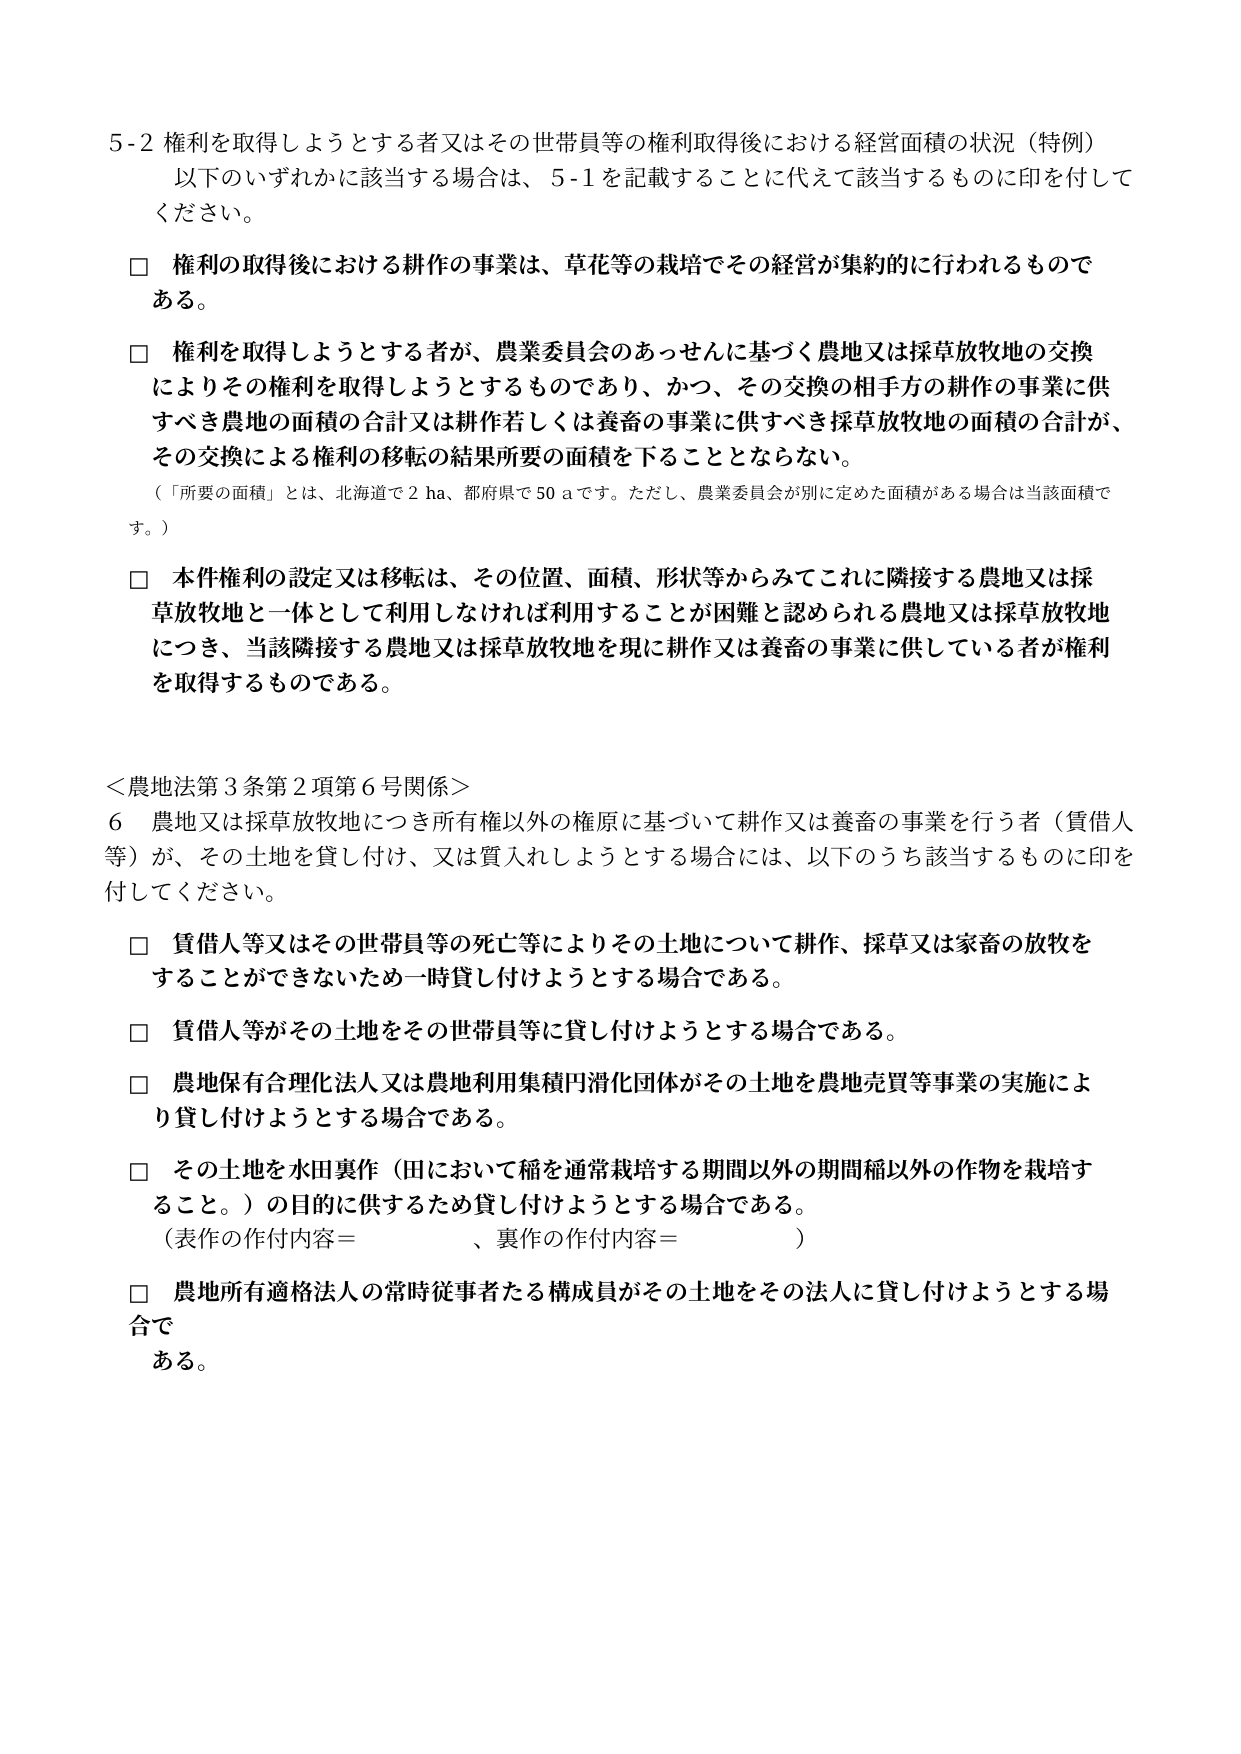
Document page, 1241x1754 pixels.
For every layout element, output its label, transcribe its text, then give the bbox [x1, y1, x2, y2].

text 以下のいずれかに該当する場合は、５-１を記載することに代えて該当するものに印を付してください。 [104, 159, 1136, 228]
text によりその権利を取得しようとするものであり、かつ、その交換の相手方の耕作の事業に供すべき農地の面積の合計又は耕作若しくは養畜の事業に供すべき採草放牧地の面積の合計が、その交換による権利の移転の結果所要の面積を下ることとならない。 [151, 368, 1112, 472]
text □ 農地所有適格法人の常時従事者たる構成員がその土地をその法人に貸し付けようとする場合で [128, 1272, 1112, 1342]
text ある。 [151, 1342, 1112, 1377]
text □ 農地保有合理化法人又は農地利用集積円滑化団体がその土地を農地売買等事業の実施によ [128, 1063, 1112, 1098]
text □ 権利の取得後における耕作の事業は、草花等の栽培でその経営が集約的に行われるもので [128, 246, 1112, 281]
text することができないため一時貸し付けようとする場合である。 [151, 959, 1112, 994]
text り貸し付けようとする場合である。 [151, 1098, 1112, 1133]
text □ 権利を取得しようとする者が、農業委員会のあっせんに基づく農地又は採草放牧地の交換 [128, 333, 1112, 368]
text □ 賃借人等又はその世帯員等の死亡等によりその土地について耕作、採草又は家畜の放牧を [128, 924, 1112, 959]
text ６ 農地又は採草放牧地につき所有権以外の権原に基づいて耕作又は養畜の事業を行う者（賃借人等）が、その土地を貸し付け、又は質入れしようとする場合には、以下のうち該当するものに印を付してください。 [104, 802, 1136, 907]
text ５-２ 権利を取得しようとする者又はその世帯員等の権利取得後における経営面積の状況（特例） [104, 124, 1136, 159]
text 草放牧地と一体として利用しなければ利用することが困難と認められる農地又は採草放牧地につき、当該隣接する農地又は採草放牧地を現に耕作又は養畜の事業に供している者が権利を取得するものである。 [151, 594, 1112, 698]
text （「所要の面積」とは、北海道で２ha、都府県で50ａです。ただし、農業委員会が別に定めた面積がある場合は当該面積です。） [128, 472, 1112, 542]
text （表作の作付内容＝ 、裏作の作付内容＝ ） [128, 1220, 1112, 1255]
text ＜農地法第３条第２項第６号関係＞ [104, 768, 1136, 802]
text □ 本件権利の設定又は移転は、その位置、面積、形状等からみてこれに隣接する農地又は採 [128, 559, 1112, 594]
text □ 賃借人等がその土地をその世帯員等に貸し付けようとする場合である。 [128, 1011, 1112, 1046]
text ある。 [151, 281, 1112, 315]
text □ その土地を水田裏作（田において稲を通常栽培する期間以外の期間稲以外の作物を栽培す [128, 1150, 1112, 1185]
text ること。）の目的に供するため貸し付けようとする場合である。 [151, 1185, 1112, 1220]
